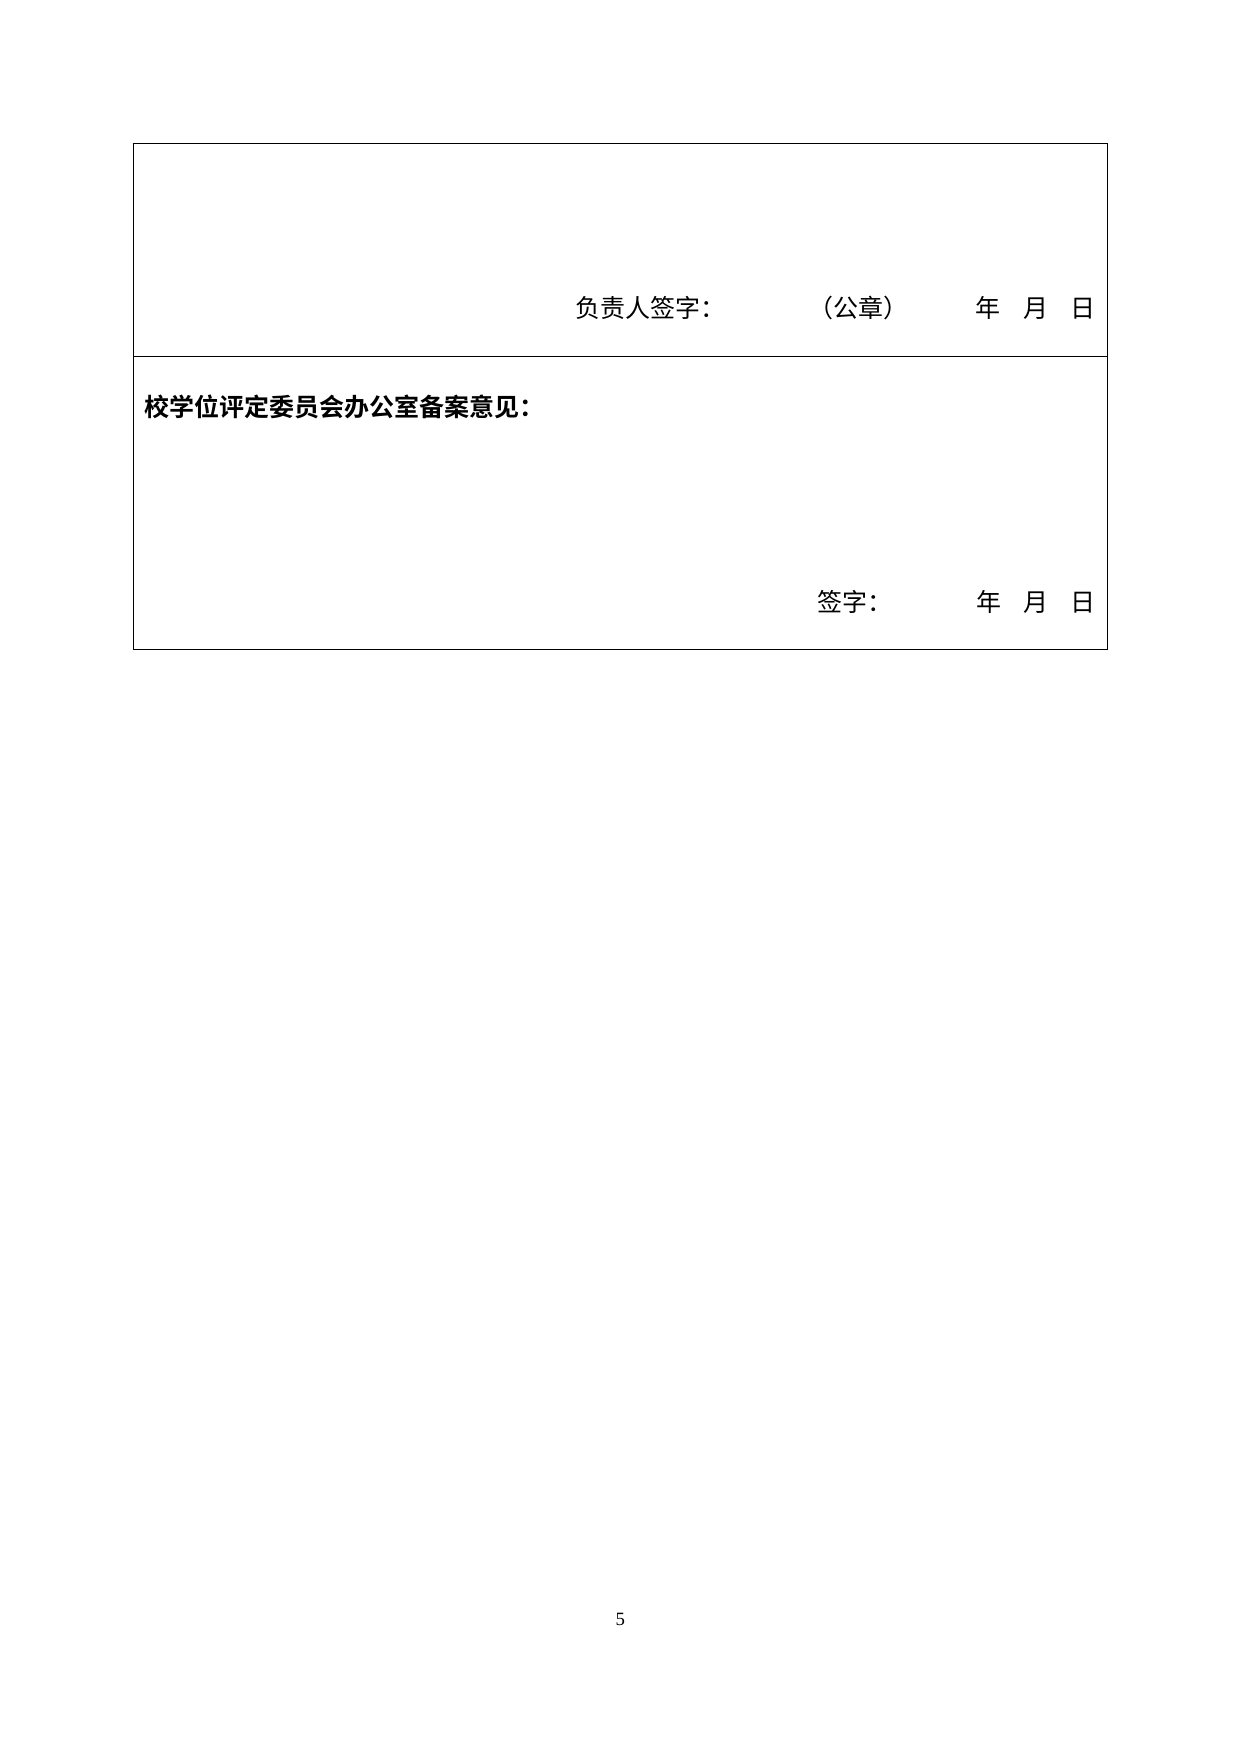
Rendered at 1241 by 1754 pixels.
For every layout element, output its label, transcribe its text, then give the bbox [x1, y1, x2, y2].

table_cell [134, 144, 1107, 356]
table_cell 校学位评定委员会办公室备案意见： 签字： 年 月 日 [134, 357, 1107, 649]
